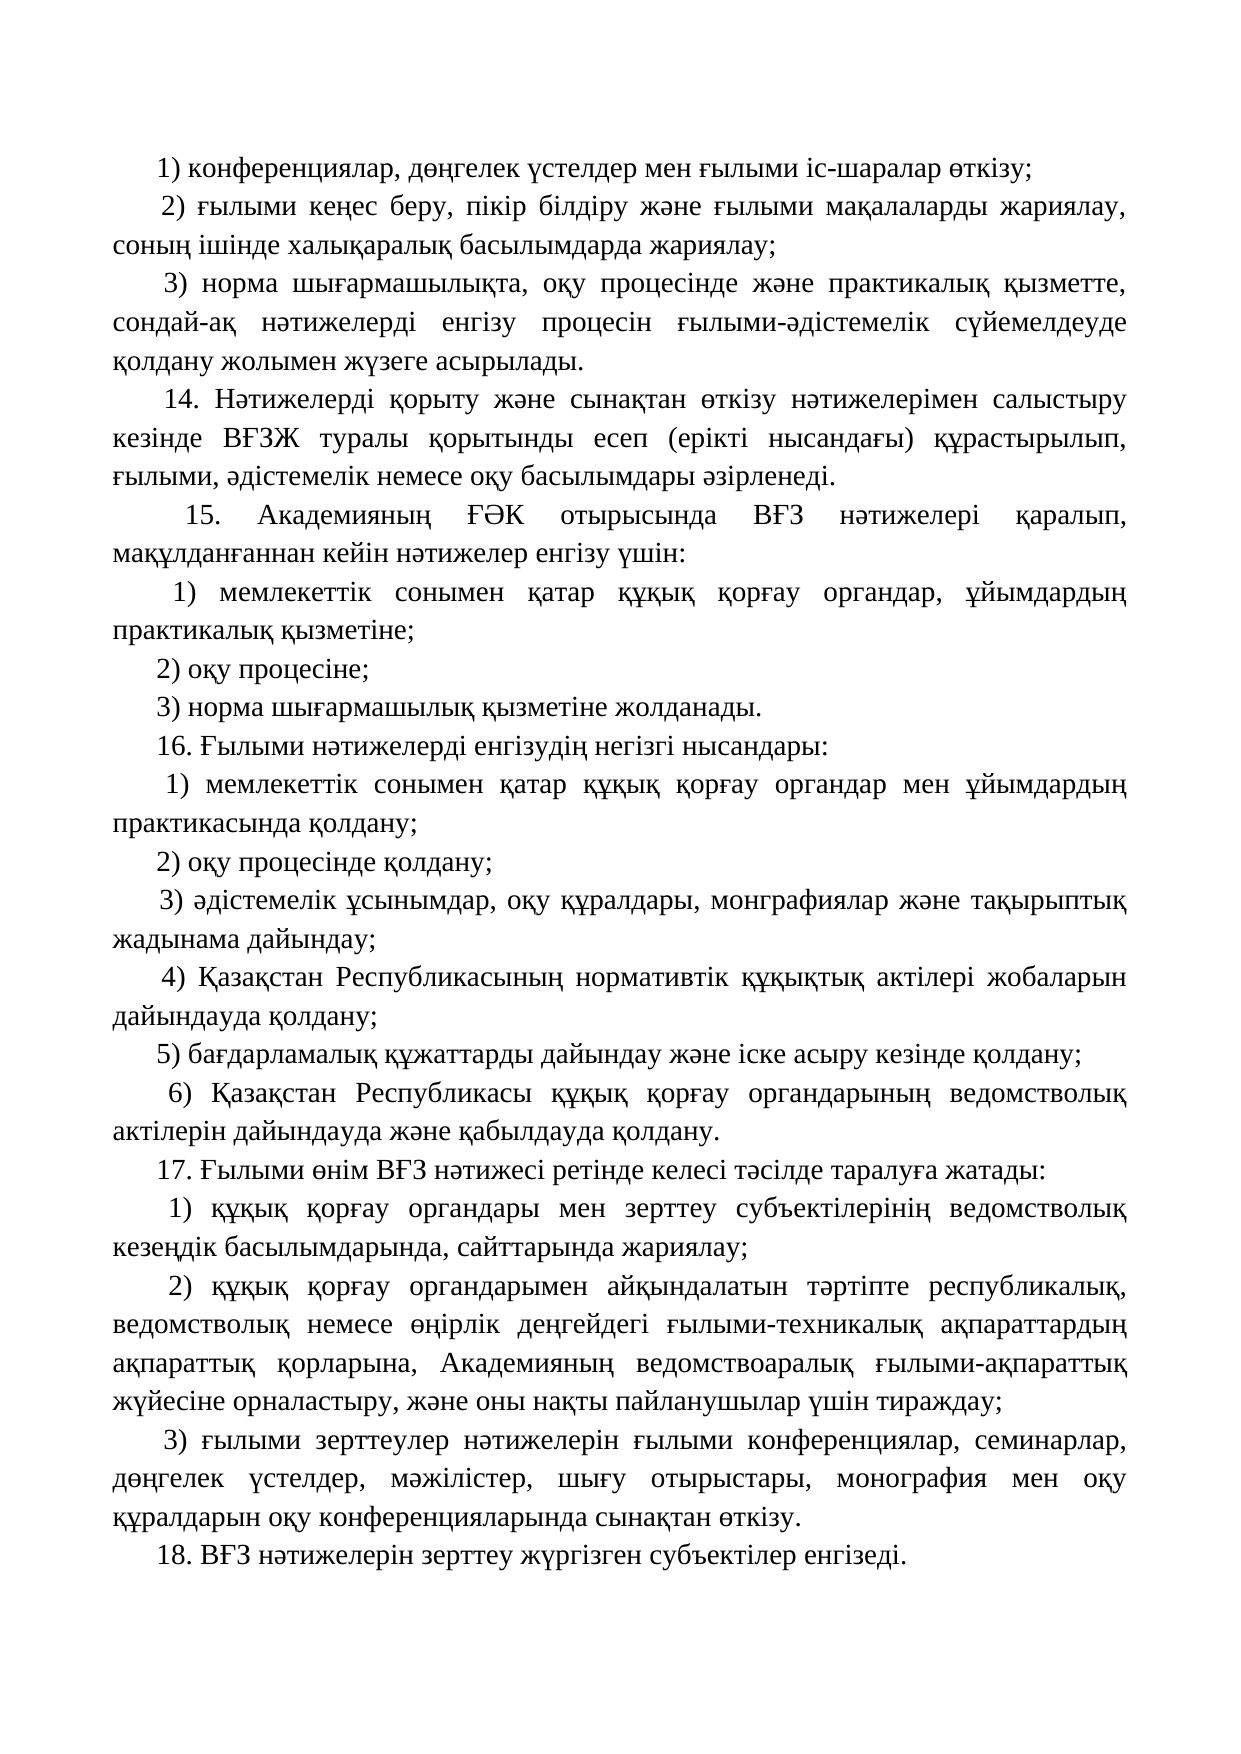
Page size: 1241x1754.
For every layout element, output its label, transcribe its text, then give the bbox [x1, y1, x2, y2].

text 15. Академияның ҒӘК отырысында ВҒЗ нәтижелері қаралып, мақұлданғаннан кейін нәтижелер енгізу үшін: [112, 497, 1128, 569]
text 16. Ғылыми нәтижелерді енгізудің негізгі нысандары: [112, 728, 1128, 762]
text 1) мемлекеттік сонымен қатар құқық қорғау органдар, ұйымдардың практикалық қызметіне; [112, 574, 1128, 646]
text 1) мемлекеттік сонымен қатар құқық қорғау органдар мен ұйымдардың практикасында қолдану; [112, 767, 1128, 839]
text 3) ғылыми зерттеулер нәтижелерін ғылыми конференциялар, семинарлар, дөңгелек үстелдер, мәжілістер, шығу отырыстары, монография мен оқу құралдарын оқу конференцияларында сынақтан өткізу. [112, 1422, 1128, 1532]
text 2) ғылыми кеңес беру, пікір білдіру және ғылыми мақалаларды жариялау, соның ішінде халықаралық басылымдарда жариялау; [112, 188, 1128, 261]
text 6) Қазақстан Республикасы құқық қорғау органдарының ведомстволық актілерін дайындауда және қабылдауда қолдану. [112, 1075, 1128, 1147]
text 18. ВҒЗ нәтижелерін зерттеу жүргізген субъектілер енгізеді. [112, 1537, 1128, 1571]
text 1) конференциялар, дөңгелек үстелдер мен ғылыми іс-шаралар өткізу; [112, 150, 1128, 183]
text 17. Ғылыми өнім ВҒЗ нәтижесі ретінде келесі тәсілде таралуға жатады: [112, 1152, 1128, 1186]
text 1) құқық қорғау органдары мен зерттеу субъектілерінің ведомстволық кезеңдік басылымдарында, сайттарында жариялау; [112, 1191, 1128, 1263]
text 2) оқу процесінде қолдану; [112, 844, 1128, 877]
text 2) құқық қорғау органдарымен айқындалатын тәртіпте республикалық, ведомстволық немесе өңірлік деңгейдегі ғылыми-техникалық ақпараттардың ақпараттық қорларына, Академияның ведомствоаралық ғылыми-ақпараттық жүйесіне орналастыру, және оны нақты пайланушылар үшін тираждау; [112, 1268, 1128, 1417]
text 2) оқу процесіне; [112, 651, 1128, 684]
text 3) норма шығармашылық қызметіне жолданады. [112, 689, 1128, 723]
text 5) бағдарламалық құжаттарды дайындау және іске асыру кезінде қолдану; [112, 1036, 1128, 1070]
text 3) әдістемелік ұсынымдар, оқу құралдары, монграфиялар және тақырыптық жадынама дайындау; [112, 882, 1128, 954]
text 3) норма шығармашылықта, оқу процесінде және практикалық қызметте, сондай-ақ нәтижелерді енгізу процесін ғылыми-әдістемелік сүйемелдеуде қолдану жолымен жүзеге асырылады. [112, 266, 1128, 376]
text 4) Қазақстан Республикасының нормативтік құқықтық актілері жобаларын дайындауда қолдану; [112, 959, 1128, 1031]
text 14. Нәтижелерді қорыту және сынақтан өткізу нәтижелерімен салыстыру кезінде ВҒЗЖ туралы қорытынды есеп (ерікті нысандағы) құрастырылып, ғылыми, әдістемелік немесе оқу басылымдары әзірленеді. [112, 381, 1128, 492]
